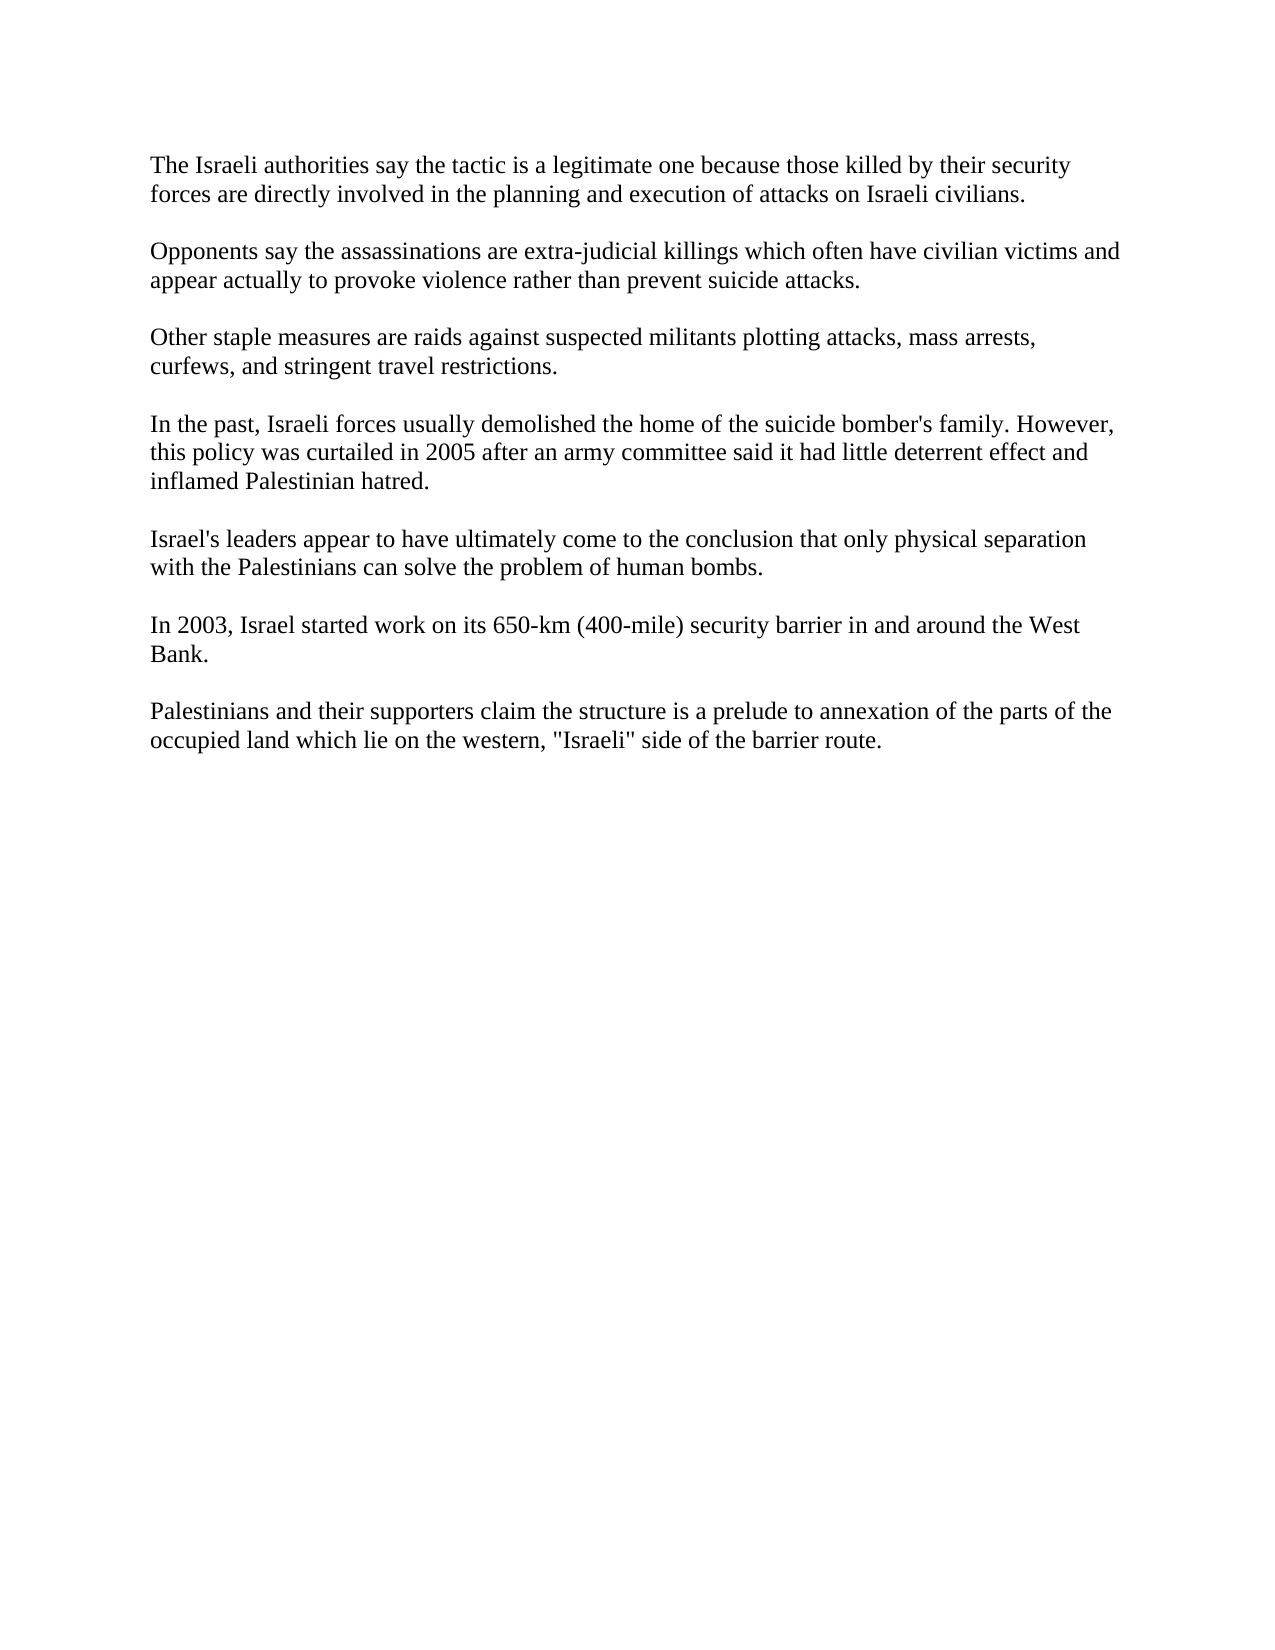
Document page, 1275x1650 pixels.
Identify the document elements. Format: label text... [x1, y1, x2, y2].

text Israel's leaders appear to have ultimately come to the conclusion that only physical separation with the Palestinians can solve the problem of human bombs. [150, 524, 1125, 581]
text In the past, Israeli forces usually demolished the home of the suicide bomber's family. However, this policy was curtailed in 2005 after an army committee said it had little deterrent effect and inflamed Palestinian hatred. [150, 409, 1125, 495]
text Palestinians and their supporters claim the structure is a prelude to annexation of the parts of the occupied land which lie on the western, "Israeli" side of the barrier route. [150, 696, 1125, 754]
text In 2003, Israel started work on its 650-km (400-mile) security barrier in and around the West Bank. [150, 610, 1125, 667]
text The Israeli authorities say the tactic is a legitimate one because those killed by their security forces are directly involved in the planning and execution of attacks on Israeli civilians. [150, 150, 1125, 207]
text Opponents say the assassinations are extra-judicial killings which often have civilian victims and appear actually to provoke violence rather than prevent suicide attacks. [150, 236, 1125, 294]
text Other staple measures are raids against suspected militants plotting attacks, mass arrests, curfews, and stringent travel restrictions. [150, 322, 1125, 380]
